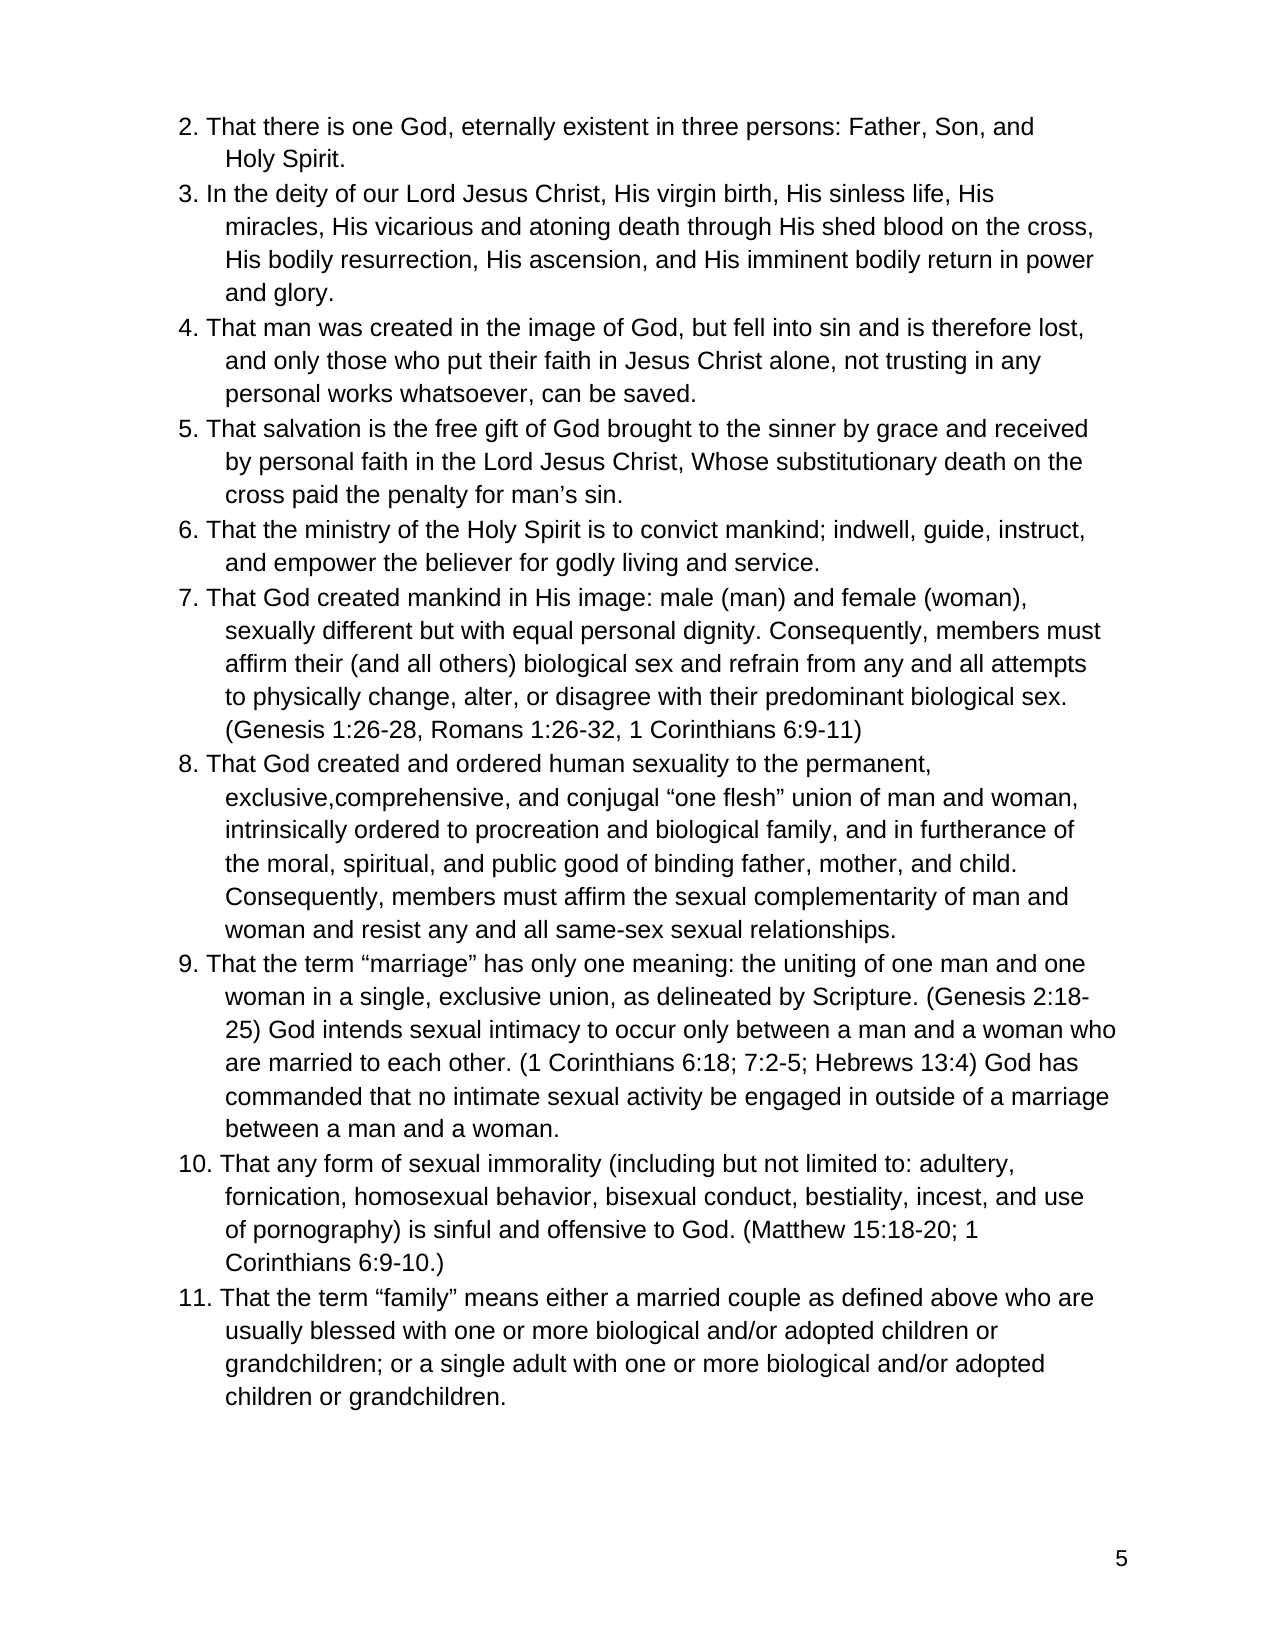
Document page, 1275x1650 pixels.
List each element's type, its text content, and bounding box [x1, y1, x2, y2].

text 11. That the term “family” means either a married couple as defined above who are usually blessed with one or more biological and/or adopted children or grandchildren; or a single adult with one or more biological and/or adopted children or grandchildren. [178, 1283, 1115, 1411]
text 5. That salvation is the free gift of God brought to the sinner by grace and received by personal faith in the Lord Jesus Christ, Whose substitutionary death on the cross paid the penalty for man’s sin. [178, 414, 1115, 509]
text 8. That God created and ordered human sexuality to the permanent, exclusive,comprehensive, and conjugal “one flesh” union of man and woman, intrinsically ordered to procreation and biological family, and in furtherance of the moral, spiritual, and public good of binding father, mother, and child. Consequently, members must affirm the sexual complementarity of man and woman and resist any and all same-sex sexual relationships. [178, 749, 1115, 943]
text 3. In the deity of our Lord Jesus Christ, His virgin birth, His sinless life, His miracles, His vicarious and atoning death through His shed blood on the cross, His bodily resurrection, His ascension, and His imminent bodily return in power and glory. [178, 179, 1100, 307]
text 2. That there is one God, eternally existent in three persons: Father, Son, and Holy Spirit. [178, 111, 1088, 173]
text 7. That God created mankind in His image: male (man) and female (woman), sexually different but with equal personal dignity. Consequently, members must affirm their (and all others) biological sex and refrain from any and all attempts to physically change, alter, or disagree with their predominant biological sex. (Genesis 1:26-28, Romans 1:26-32, 1 Corinthians 6:9-11) [178, 583, 1115, 743]
text 4. That man was created in the image of God, but fell into sin and is therefore lost, and only those who put their faith in Jesus Christ alone, not trusting in any personal works whatsoever, can be saved. [178, 313, 1098, 408]
text 9. That the term “marriage” has only one meaning: the uniting of one man and one woman in a single, exclusive union, as delineated by Scripture. (Genesis 2:18-25) God intends sexual intimacy to occur only between a man and a woman who are married to each other. (1 Corinthians 6:18; 7:2-5; Hebrews 13:4) God has commanded that no intimate sexual activity be engaged in outside of a marriage between a man and a woman. [178, 949, 1118, 1143]
text 10. That any form of sexual immorality (including but not limited to: adultery, fornication, homosexual behavior, bisexual conduct, bestiality, incest, and use of pornography) is sinful and offensive to God. (Matthew 15:18-20; 1 Corinthians 6:9-10.) [178, 1149, 1112, 1277]
text 6. That the ministry of the Holy Spirit is to convict mankind; indwell, guide, instruct, and empower the believer for godly living and service. [178, 515, 1115, 577]
